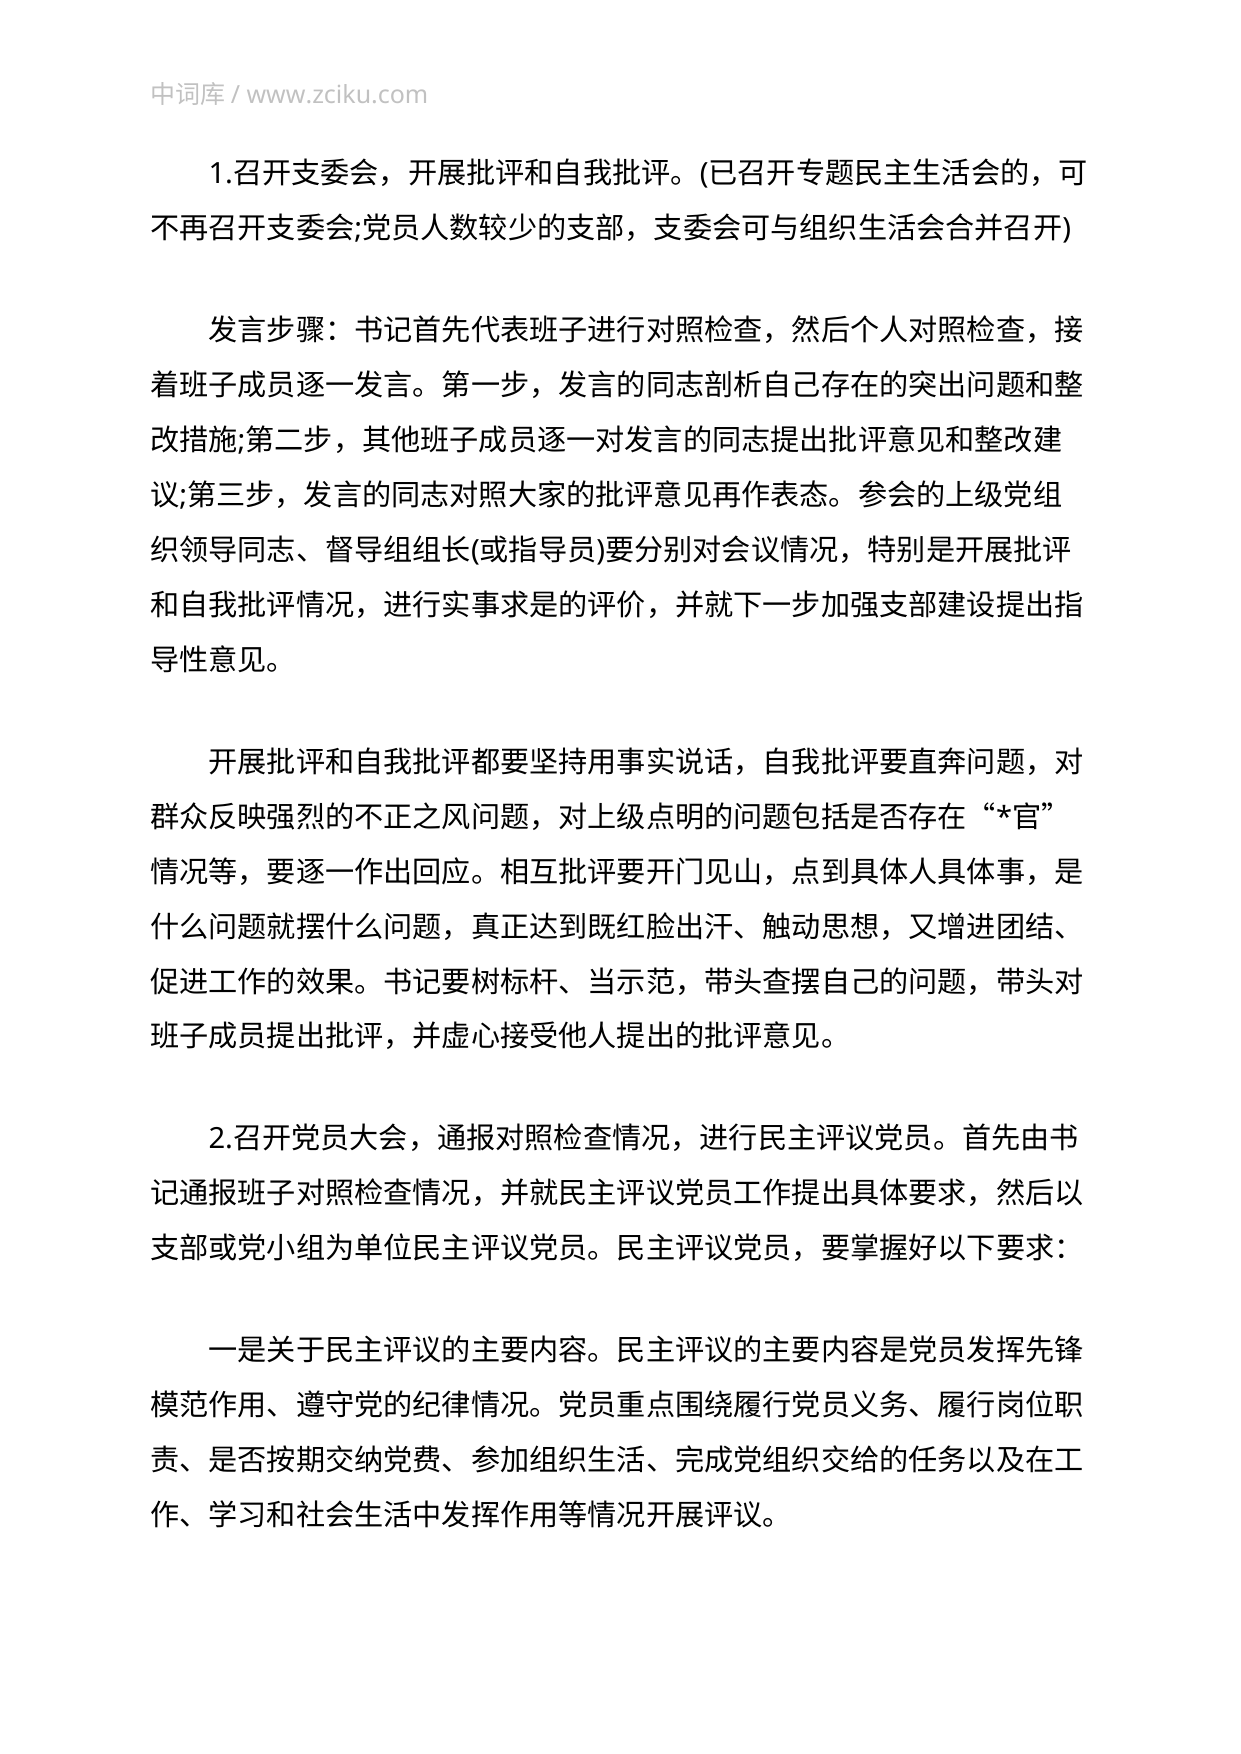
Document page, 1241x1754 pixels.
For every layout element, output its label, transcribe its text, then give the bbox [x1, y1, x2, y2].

text 发言步骤：书记首先代表班子进行对照检查，然后个人对照检查，接着班子成员逐一发言。第一步，发言的同志剖析自己存在的突出问题和整改措施;第二步，其他班子成员逐一对发言的同志提出批评意见和整改建议;第三步，发言的同志对照大家的批评意见再作表态。参会的上级党组织领导同志、督导组组长(或指导员)要分别对会议情况，特别是开展批评和自我批评情况，进行实事求是的评价，并就下一步加强支部建设提出指导性意见。 [150, 307, 1090, 679]
text 开展批评和自我批评都要坚持用事实说话，自我批评要直奔问题，对群众反映强烈的不正之风问题，对上级点明的问题包括是否存在“*官”情况等，要逐一作出回应。相互批评要开门见山，点到具体人具体事，是什么问题就摆什么问题，真正达到既红脸出汗、触动思想，又增进团结、促进工作的效果。书记要树标杆、当示范，带头查摆自己的问题，带头对班子成员提出批评，并虚心接受他人提出的批评意见。 [150, 738, 1090, 1055]
text 1.召开支委会，开展批评和自我批评。(已召开专题民主生活会的，可不再召开支委会;党员人数较少的支部，支委会可与组织生活会合并召开) [150, 150, 1090, 247]
text 一是关于民主评议的主要内容。民主评议的主要内容是党员发挥先锋模范作用、遵守党的纪律情况。党员重点围绕履行党员义务、履行岗位职责、是否按期交纳党费、参加组织生活、完成党组织交给的任务以及在工作、学习和社会生活中发挥作用等情况开展评议。 [150, 1326, 1090, 1533]
text 2.召开党员大会，通报对照检查情况，进行民主评议党员。首先由书记通报班子对照检查情况，并就民主评议党员工作提出具体要求，然后以支部或党小组为单位民主评议党员。民主评议党员，要掌握好以下要求： [150, 1115, 1090, 1267]
